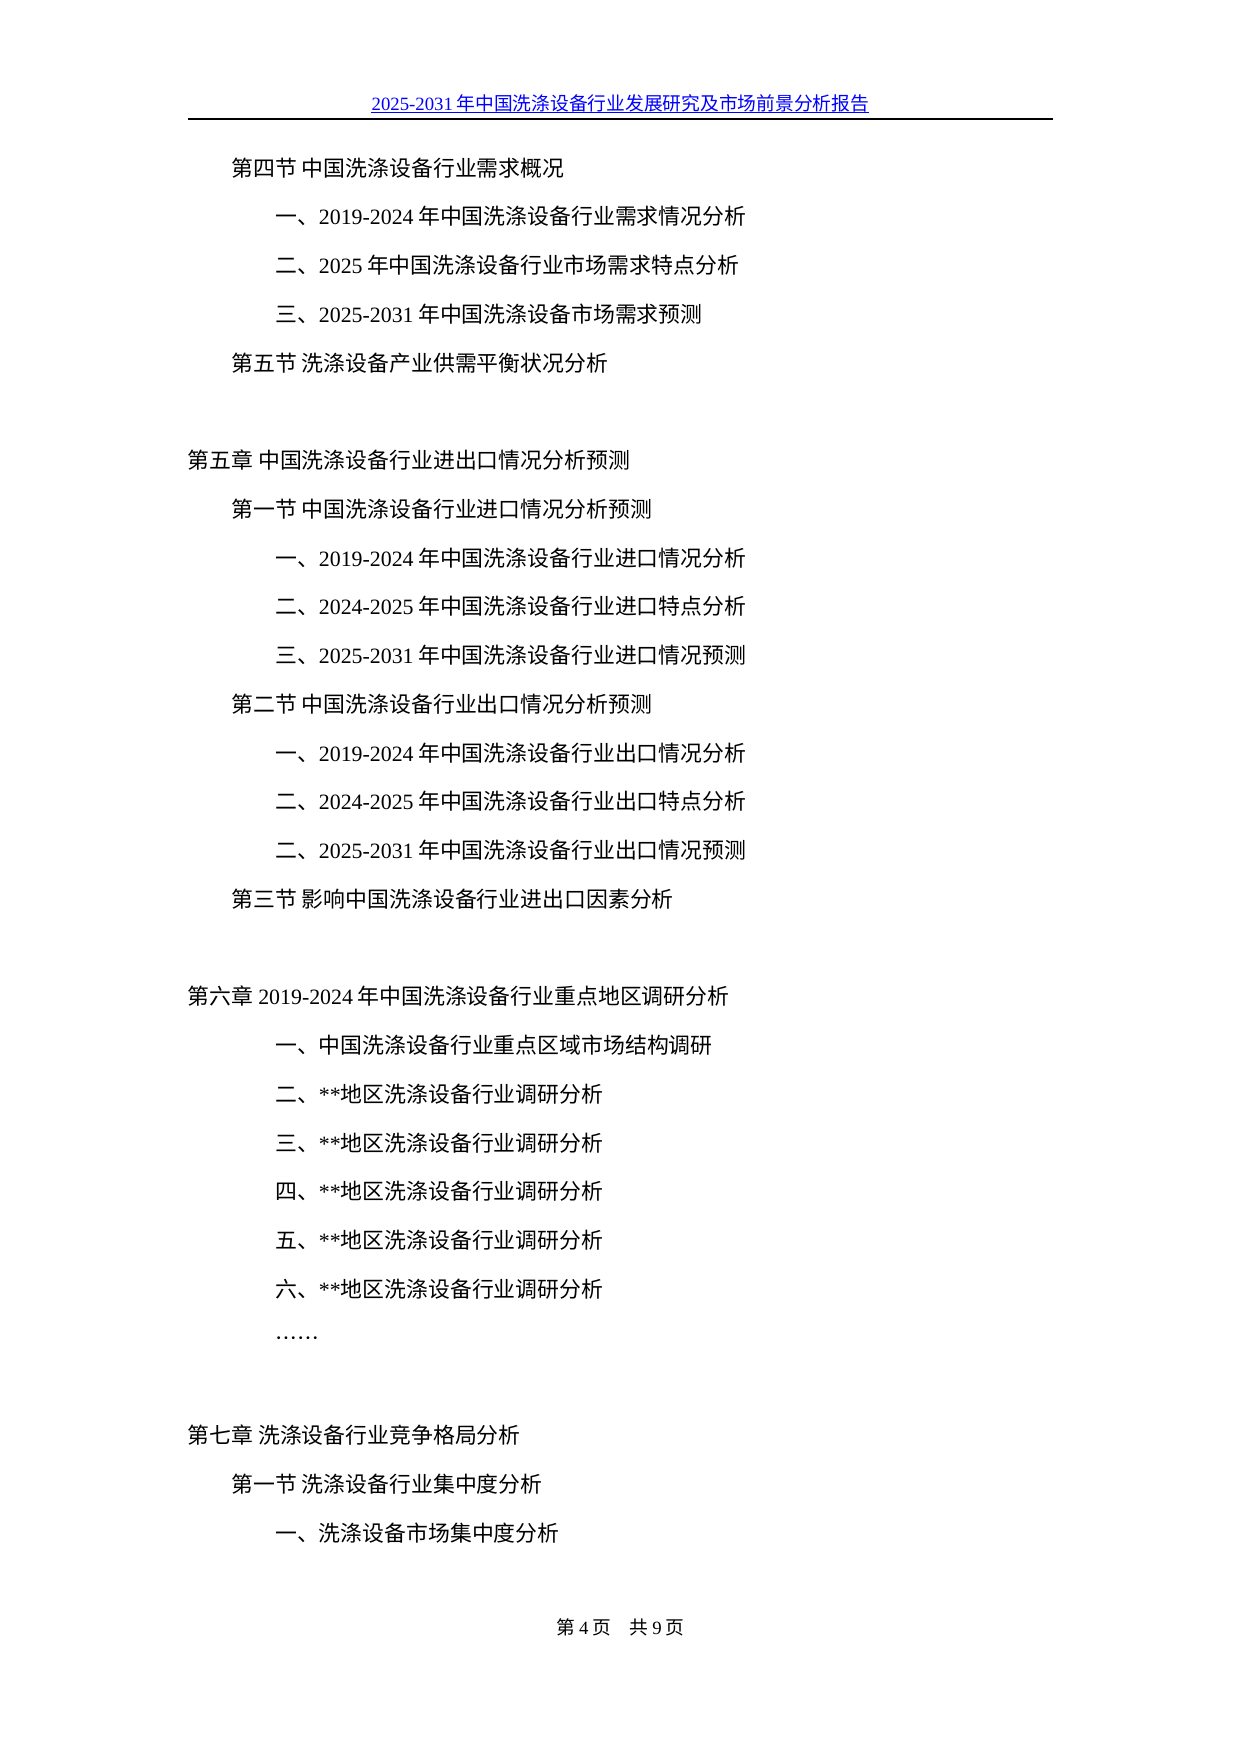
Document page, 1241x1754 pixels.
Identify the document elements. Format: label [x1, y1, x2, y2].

text [187, 150, 1053, 1548]
